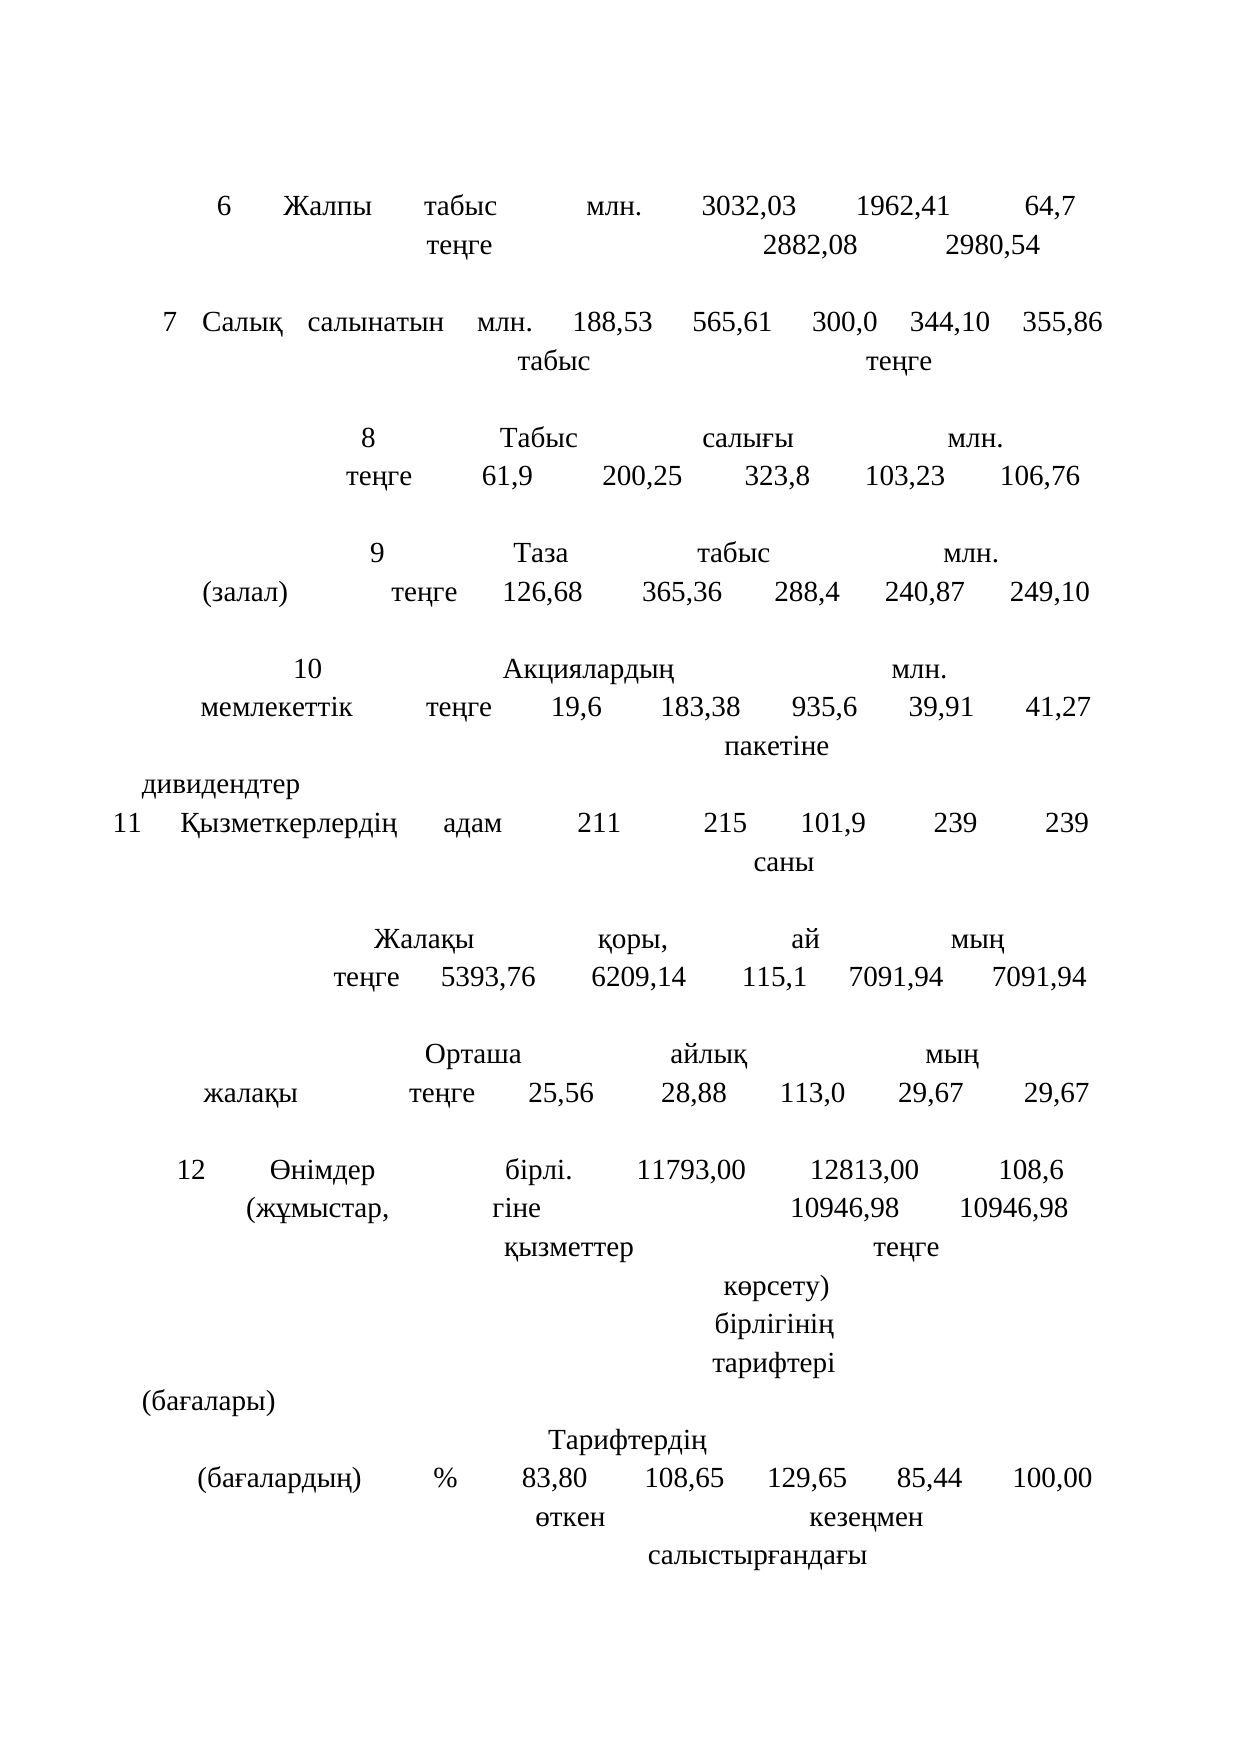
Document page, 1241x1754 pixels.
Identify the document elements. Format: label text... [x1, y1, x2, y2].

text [112, 1422, 1128, 1571]
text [112, 150, 1128, 800]
text 11 Қызметкерлердің адам 211 215 101,9 239 239 саны Жалақы қоры, ай мың теңге 5393,76 6209,14 115,1 7091,94 7091,94 Орташа айлық мың жалақы теңге 25,56 28,88 113,0 29,67 29,67 12 Өнімдер бірлі. 11793,00 12813,00 108,6 (жұмыстар, гіне 10946,98 10946,98 қызметтер теңге көрсету) бірлігінің тарифтері (бағалары) [112, 805, 1128, 1417]
